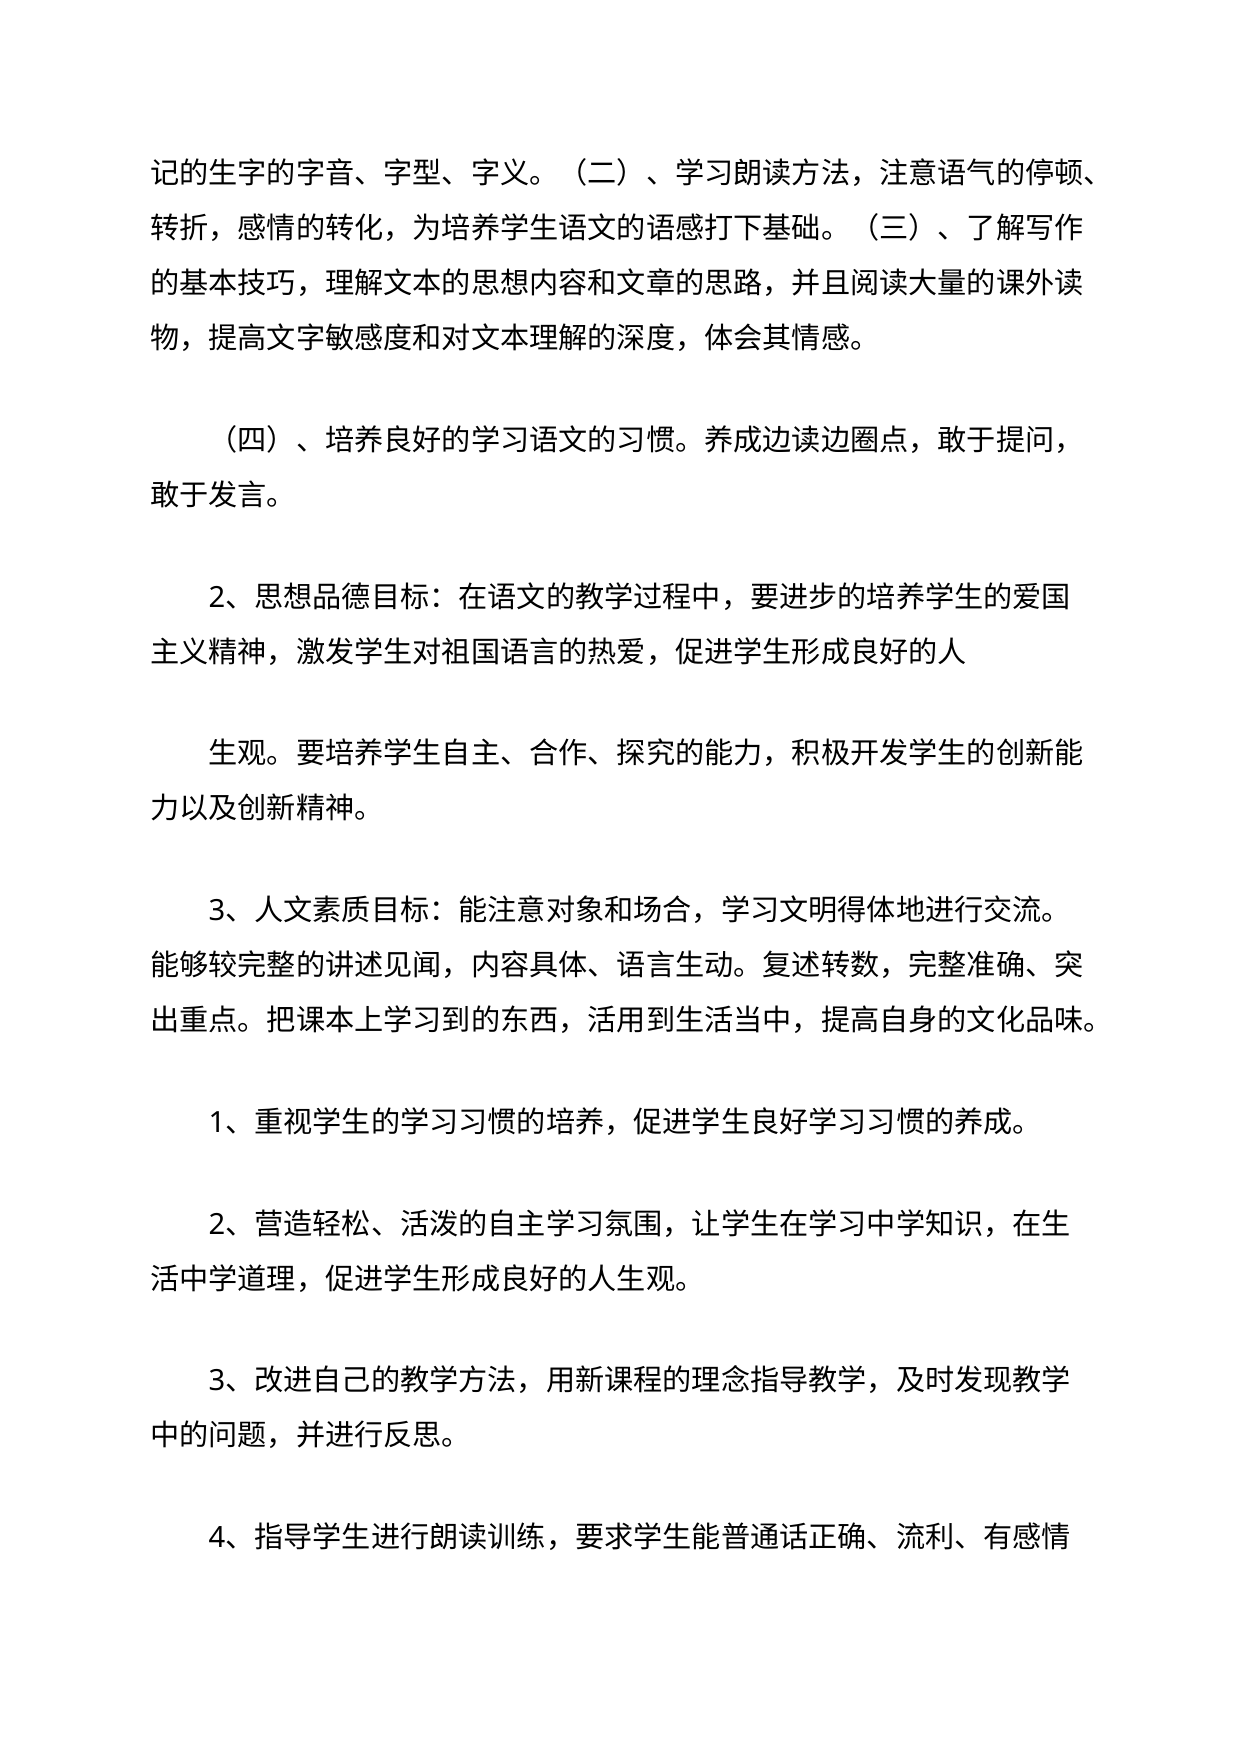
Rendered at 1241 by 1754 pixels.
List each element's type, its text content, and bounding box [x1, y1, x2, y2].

text （四）、培养良好的学习语文的习惯。养成边读边圈点，敢于提问，敢于发言。 [150, 416, 1090, 514]
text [150, 150, 1090, 357]
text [150, 1514, 1090, 1556]
text 1、重视学生的学习习惯的培养，促进学生良好学习习惯的养成。 [150, 1098, 1090, 1141]
text 生观。要培养学生自主、合作、探究的能力，积极开发学生的创新能力以及创新精神。 [150, 730, 1090, 827]
text 2、营造轻松、活泼的自主学习氛围，让学生在学习中学知识，在生活中学道理，促进学生形成良好的人生观。 [150, 1200, 1090, 1297]
text 2、思想品德目标：在语文的教学过程中，要进步的培养学生的爱国主义精神，激发学生对祖国语言的热爱，促进学生形成良好的人 [150, 573, 1090, 670]
text 3、人文素质目标：能注意对象和场合，学习文明得体地进行交流。能够较完整的讲述见闻，内容具体、语言生动。复述转数，完整准确、突出重点。把课本上学习到的东西，活用到生活当中，提高自身的文化品味。 [150, 887, 1090, 1039]
text 3、改进自己的教学方法，用新课程的理念指导教学，及时发现教学中的问题，并进行反思。 [150, 1357, 1090, 1454]
